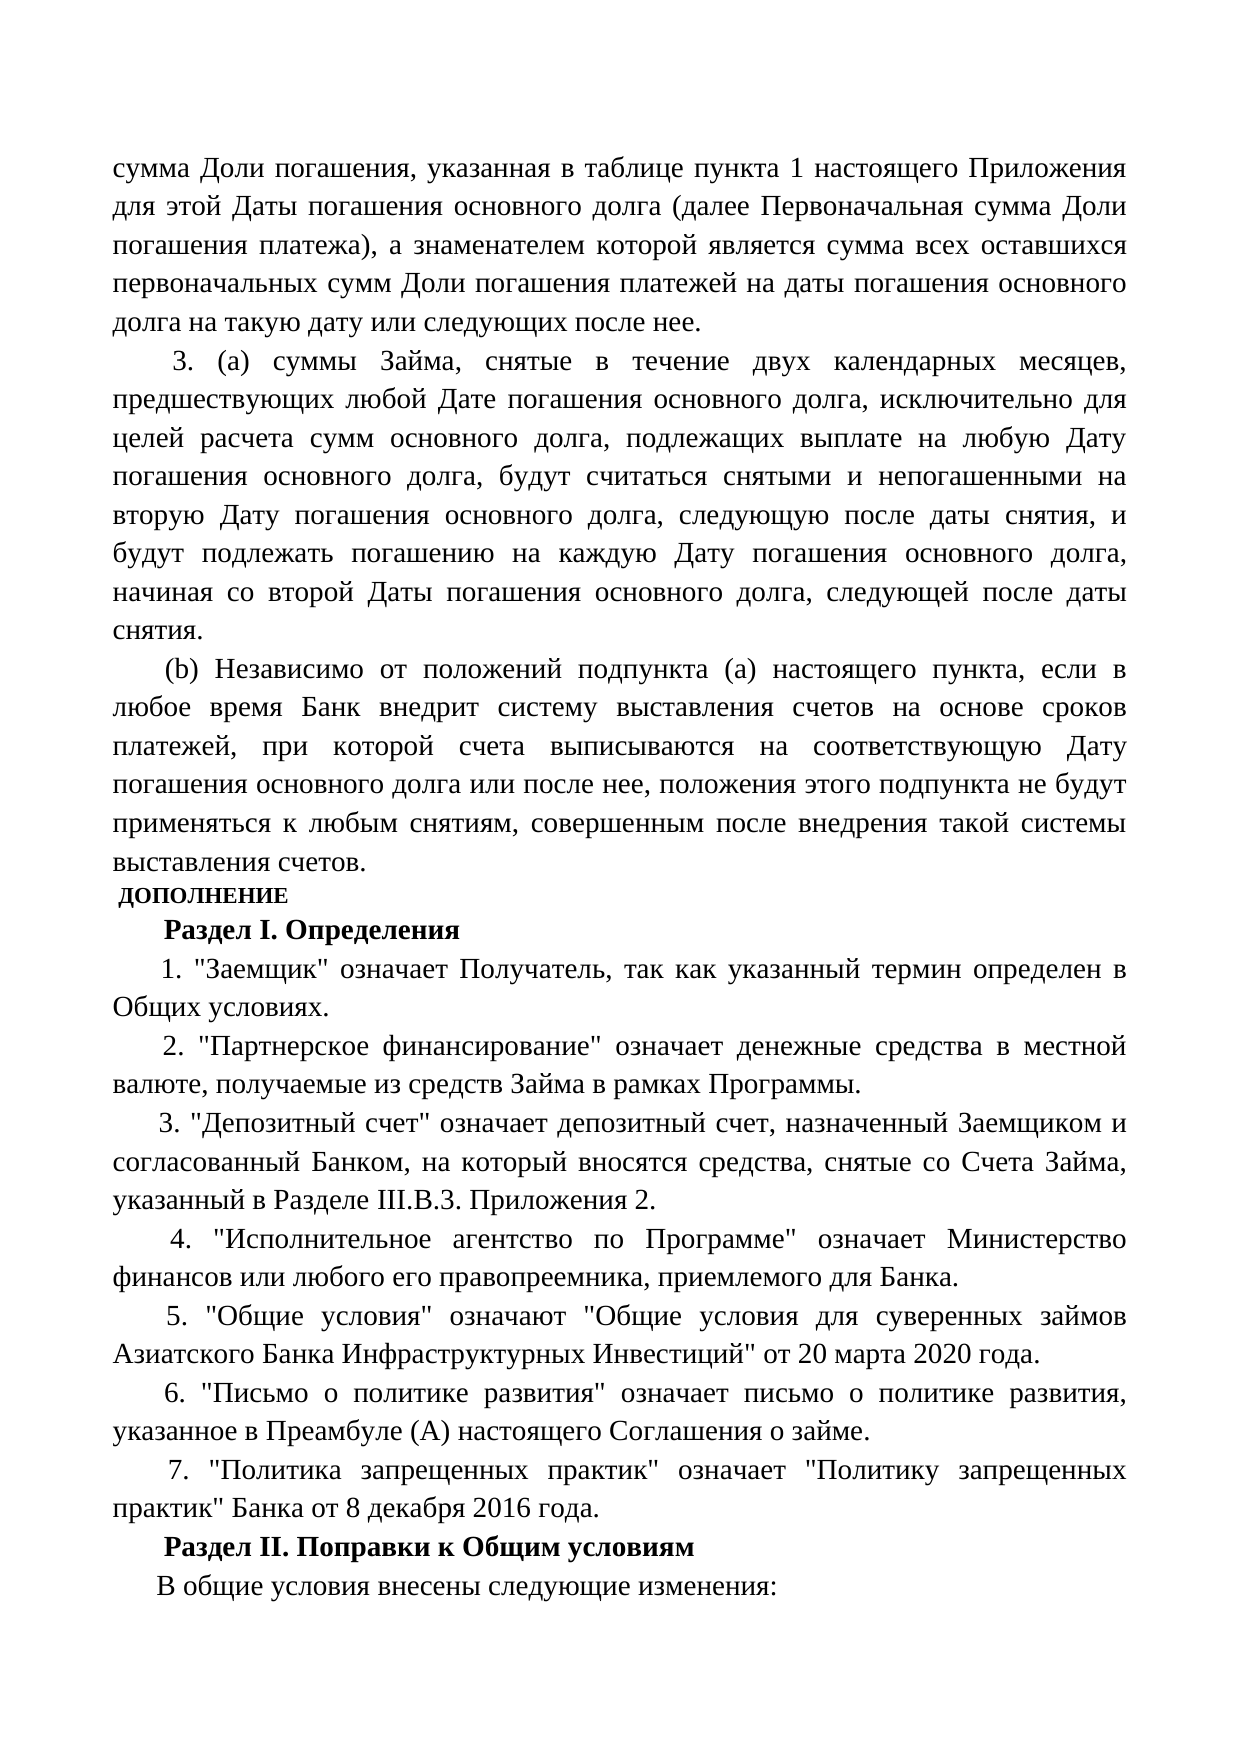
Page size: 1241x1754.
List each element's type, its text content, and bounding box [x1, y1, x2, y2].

text 6. "Письмо о политике развития" означает письмо о политике развития, указанное в Преамбуле (А) настоящего Соглашения о займе. [112, 1375, 1128, 1447]
text 5. "Общие условия" означают "Общие условия для суверенных займов Азиатского Банка Инфраструктурных Инвестиций" от 20 марта 2020 года. [112, 1298, 1128, 1370]
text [112, 150, 1128, 338]
text ДОПОЛНЕНИЕ [112, 882, 1128, 909]
text 4. "Исполнительное агентство по Программе" означает Министерство финансов или любого его правопреемника, приемлемого для Банка. [112, 1221, 1128, 1293]
text 1. "Заемщик" означает Получатель, так как указанный термин определен в Общих условиях. [112, 951, 1128, 1023]
text Раздел I. Определения [112, 912, 1128, 946]
text 3. "Депозитный счет" означает депозитный счет, назначенный Заемщиком и согласованный Банком, на который вносятся средства, снятые со Счета Займа, указанный в Разделе III.B.3. Приложения 2. [112, 1105, 1128, 1216]
text В общие условия внесены следующие изменения: [112, 1568, 1128, 1601]
text Раздел II. Поправки к Общим условиям [112, 1529, 1128, 1563]
text (b) Независимо от положений подпункта (а) настоящего пункта, если в любое время Банк внедрит систему выставления счетов на основе сроков платежей, при которой счета выписываются на соответствующую Дату погашения основного долга или после нее, положения этого подпункта не будут применяться к любым снятиям, совершенным после внедрения такой системы выставления счетов. [112, 651, 1128, 877]
text 7. "Политика запрещенных практик" означает "Политику запрещенных практик" Банка от 8 декабря 2016 года. [112, 1452, 1128, 1524]
text 3. (а) суммы Займа, снятые в течение двух календарных месяцев, предшествующих любой Дате погашения основного долга, исключительно для целей расчета сумм основного долга, подлежащих выплате на любую Дату погашения основного долга, будут считаться снятыми и непогашенными на вторую Дату погашения основного долга, следующую после даты снятия, и будут подлежать погашению на каждую Дату погашения основного долга, начиная со второй Даты погашения основного долга, следующей после даты снятия. [112, 343, 1128, 646]
text 2. "Партнерское финансирование" означает денежные средства в местной валюте, получаемые из средств Займа в рамках Программы. [112, 1028, 1128, 1100]
